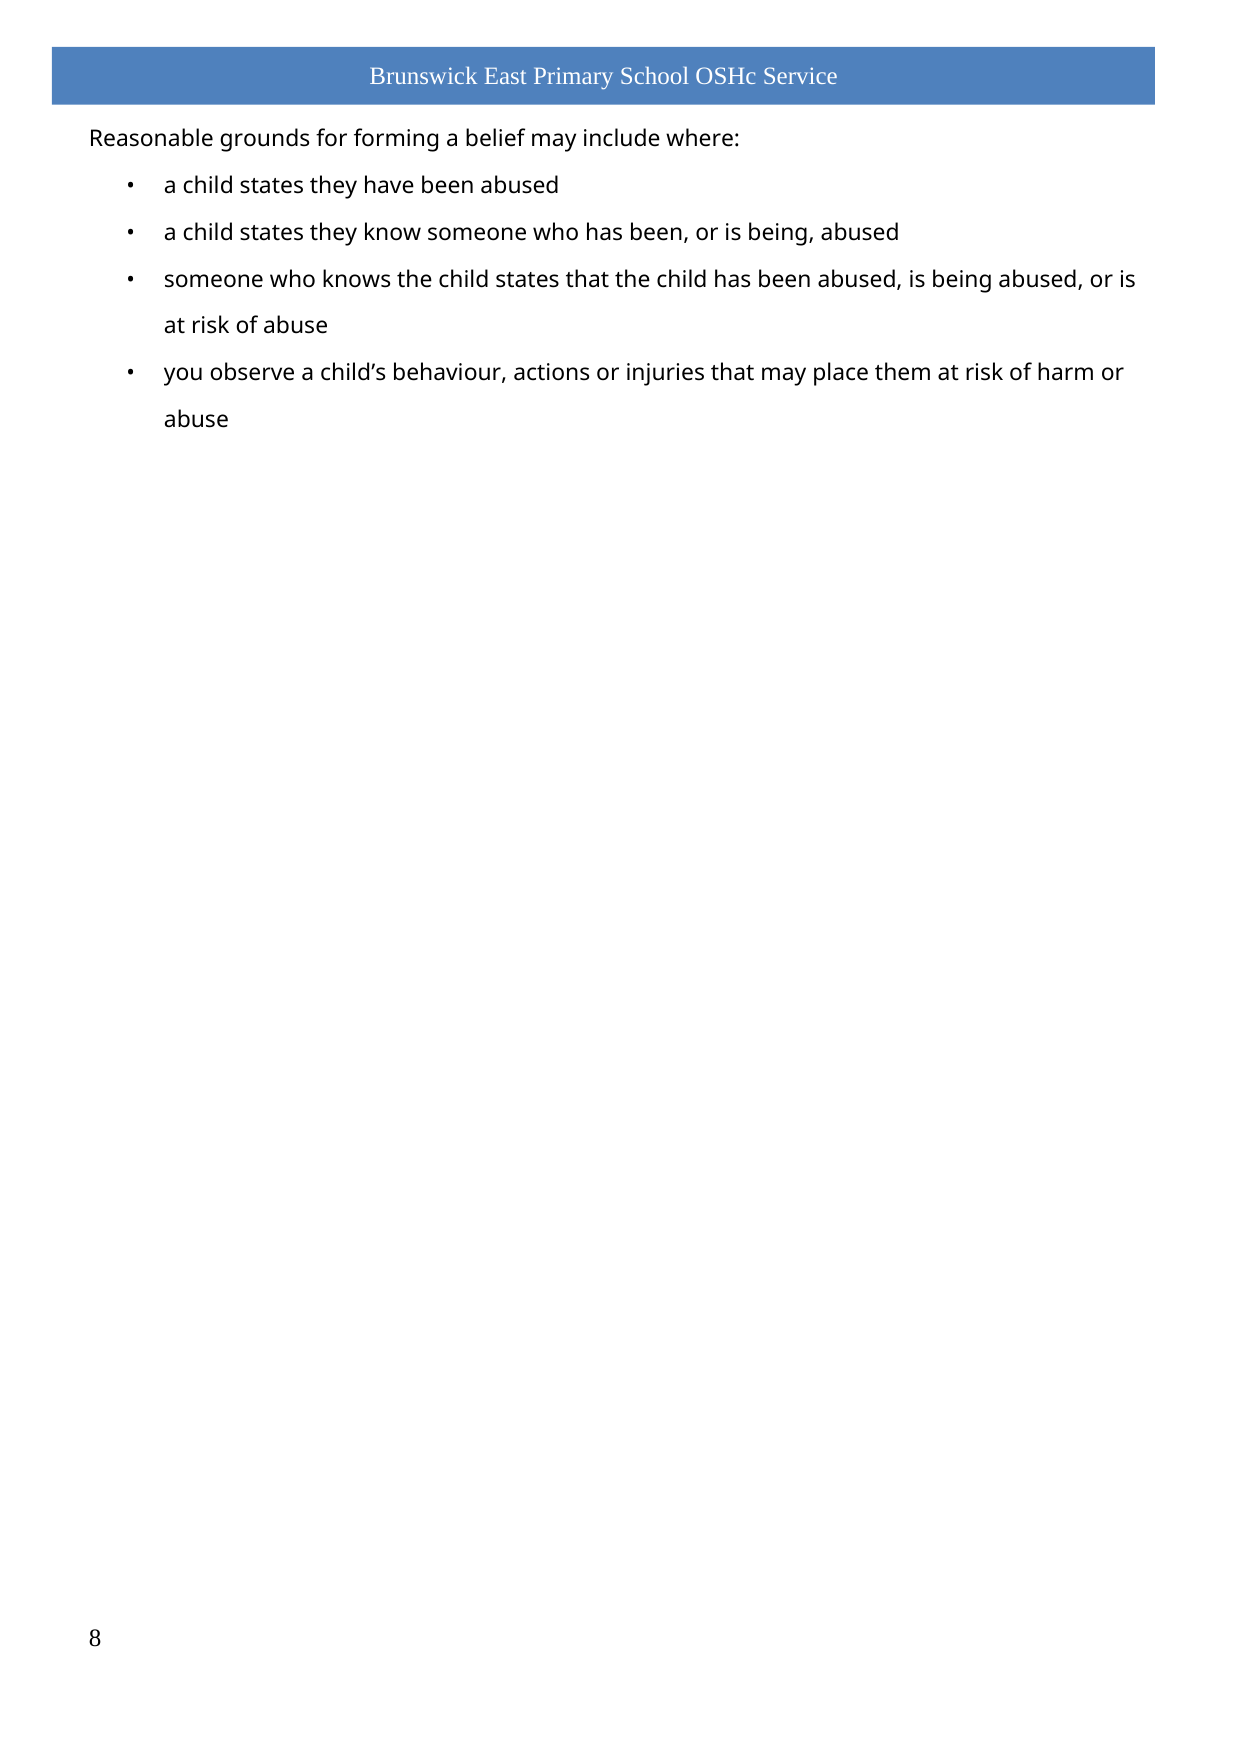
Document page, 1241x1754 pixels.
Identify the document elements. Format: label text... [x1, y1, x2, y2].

list someone who knows the child states that the child has been abused, is being abused, or is at risk of abuse [126, 263, 1152, 341]
list a child states they know someone who has been, or is being, abused [126, 216, 1152, 247]
list you observe a child’s behaviour, actions or injuries that may place them at risk of harm or abuse [126, 356, 1152, 434]
list a child states they have been abused [126, 169, 1152, 200]
text Reasonable grounds for forming a belief may include where: [89, 103, 1152, 153]
